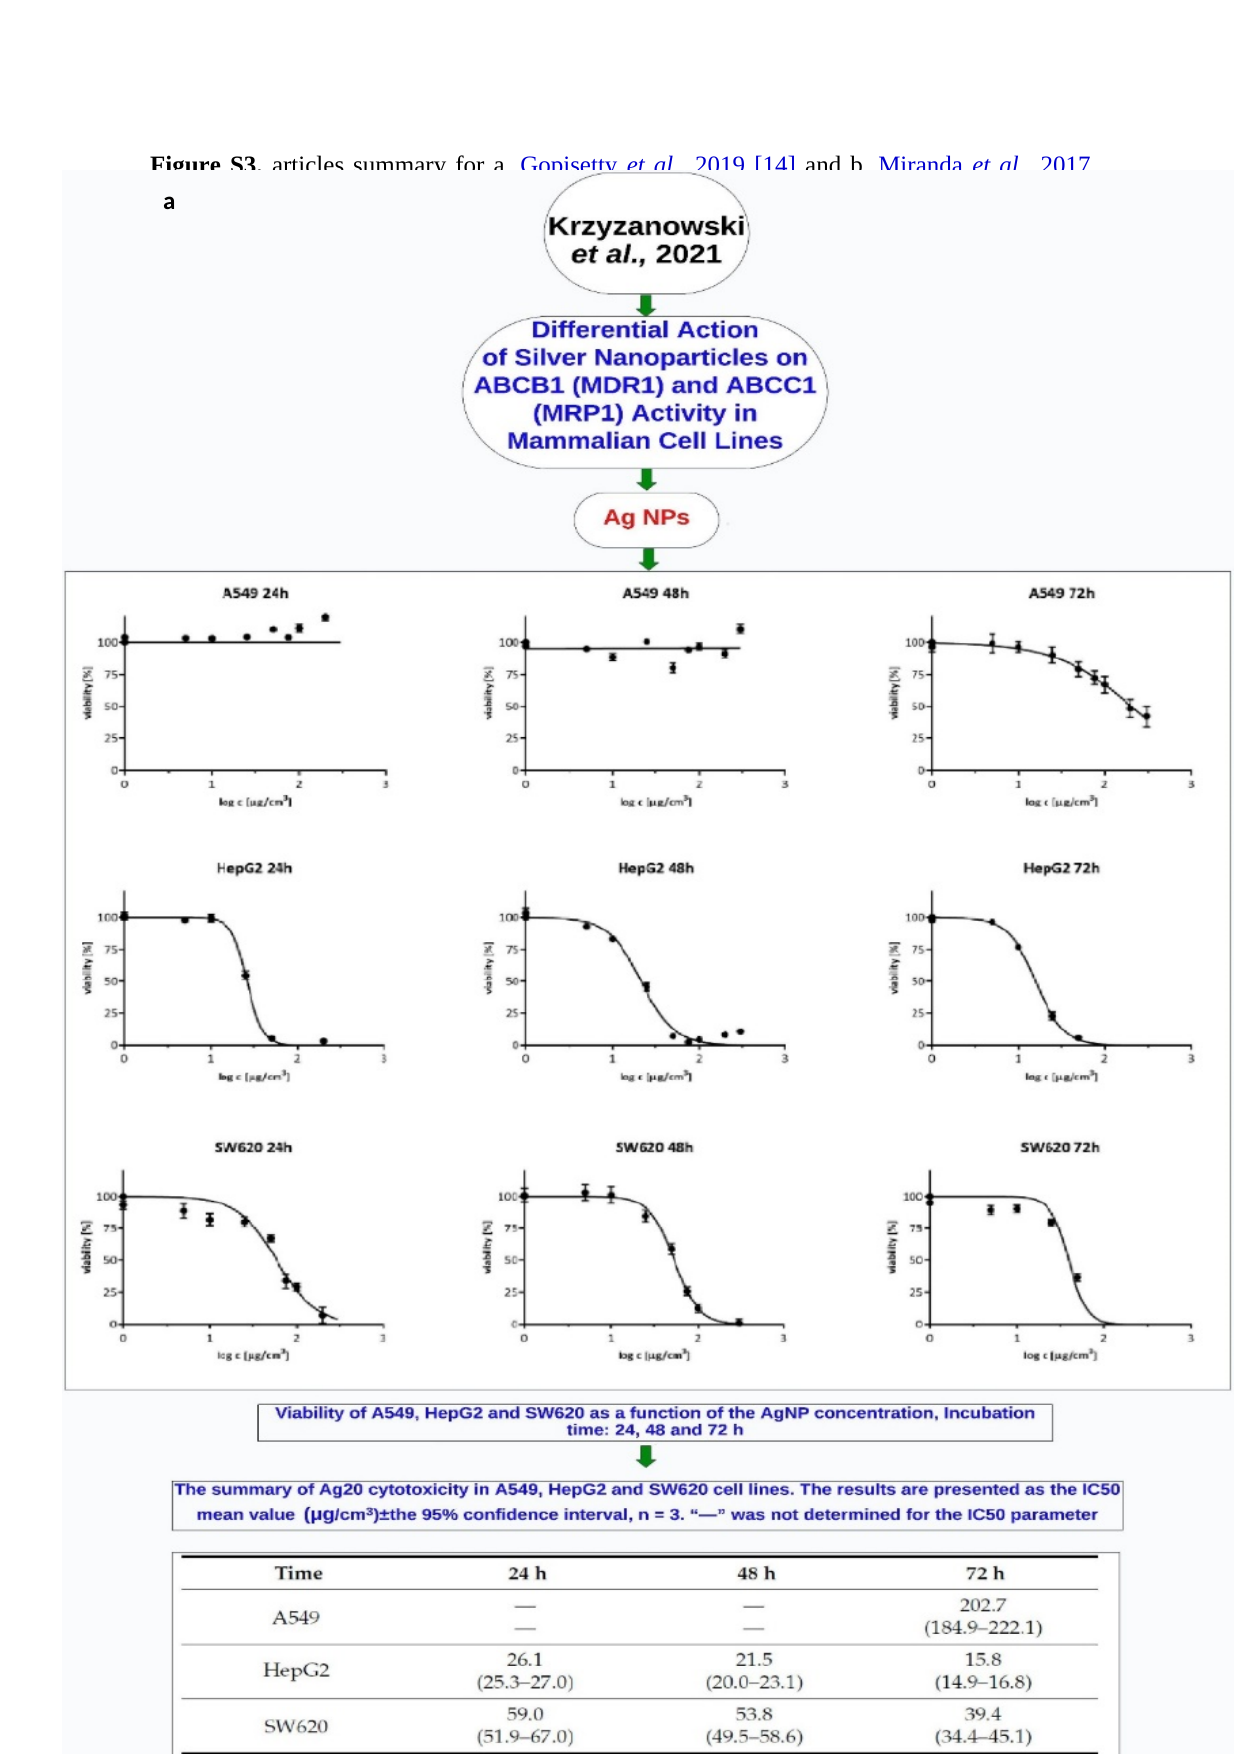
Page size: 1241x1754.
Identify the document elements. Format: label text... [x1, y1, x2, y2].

text Figure S3. articles summary for a. Gopisetty et al., 2019 [14] and b. Miranda et al., 2017 [15] [150, 150, 1090, 170]
picture [62, 170, 1234, 1754]
